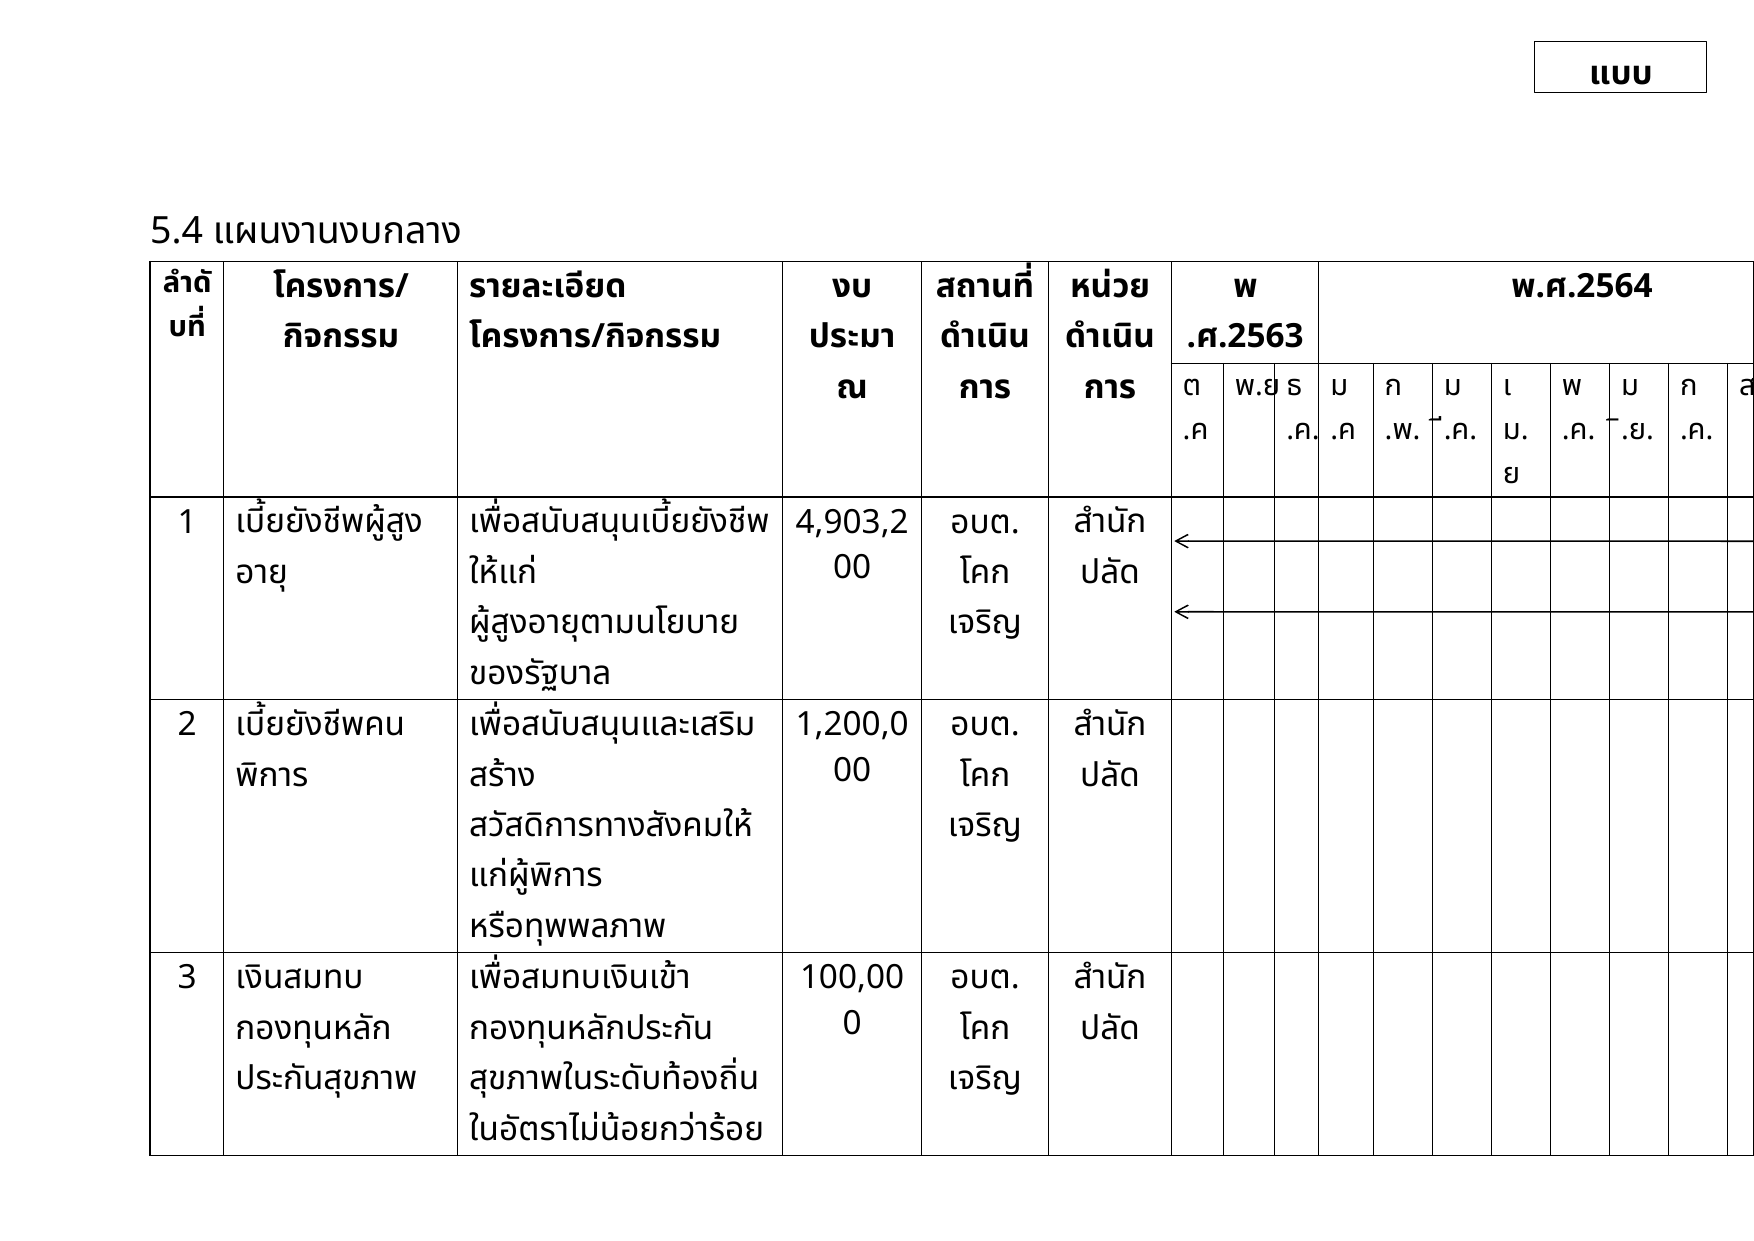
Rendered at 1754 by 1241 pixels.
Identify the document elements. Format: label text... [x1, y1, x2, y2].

table_cell [1275, 542, 1318, 611]
table_cell [1492, 953, 1550, 1155]
table_cell [1275, 700, 1318, 952]
table_cell อบต. โคกเจริญ [922, 953, 1048, 1155]
table_cell [1224, 613, 1274, 699]
table_cell ต.ค [1172, 364, 1223, 496]
table_cell [1669, 542, 1727, 611]
table_cell [1492, 613, 1550, 699]
table_cell [1728, 700, 1753, 952]
table_cell 3 [151, 953, 223, 1155]
table_cell อบต. โคกเจริญ [922, 700, 1048, 952]
table_cell เบี้ยยังชีพผู้สูงอายุ [224, 498, 457, 699]
table_header โครงการ/กิจกรรม [224, 262, 457, 496]
table_cell [1610, 542, 1668, 611]
table_cell [1728, 498, 1753, 540]
table_cell สำนักปลัด [1049, 498, 1171, 699]
text 5.4 แผนงานงบกลาง [150, 204, 1604, 261]
table_cell [1551, 542, 1609, 611]
table_cell 100,000 [783, 953, 921, 1155]
table_cell [1319, 700, 1373, 952]
table_cell [1433, 953, 1491, 1155]
table_cell ส.ค. [1728, 364, 1753, 496]
table_cell [1433, 498, 1491, 540]
table_cell [1551, 613, 1609, 699]
table_cell [1492, 498, 1550, 540]
table_cell [1374, 953, 1432, 1155]
table_cell [1224, 700, 1274, 952]
table_cell เม.ย [1492, 364, 1550, 496]
table_cell [1728, 543, 1753, 611]
table_cell ก.ค. [1669, 364, 1727, 496]
table_cell มิ.ย. [1610, 364, 1668, 496]
table_cell 4,903,200 [783, 498, 921, 699]
table_cell สำนักปลัด [1049, 953, 1171, 1155]
table_cell [1433, 700, 1491, 952]
table_header ลำดับที่ [151, 262, 223, 496]
table_cell [1319, 613, 1373, 699]
table_header รายละเอียดโครงการ/กิจกรรม [458, 262, 782, 496]
table_cell 1 [151, 498, 223, 699]
table_cell [1275, 613, 1318, 699]
table_cell [1374, 700, 1432, 952]
table_cell [1669, 700, 1727, 952]
table_cell เพื่อสนับสนุนเบี้ยยังชีพให้แก่ ผู้สูงอายุตามนโยบายของรัฐบาล [458, 498, 782, 699]
table_cell [1728, 613, 1753, 699]
table_cell [1551, 700, 1609, 952]
table_cell [1172, 498, 1223, 699]
table_cell [1374, 613, 1432, 699]
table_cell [458, 953, 782, 1155]
table_cell เบี้ยยังชีพคนพิการ [224, 700, 457, 952]
table_cell [1610, 613, 1668, 699]
table_cell [1224, 498, 1274, 540]
table_header สถานที่ดำเนินการ [922, 262, 1048, 496]
table_cell [1669, 613, 1727, 699]
table_cell [1669, 953, 1727, 1155]
table_cell พ.ค. [1551, 364, 1609, 496]
table_cell [1275, 953, 1318, 1155]
table_header พ.ศ.2563 [1172, 262, 1318, 363]
table_cell [1319, 953, 1373, 1155]
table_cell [224, 953, 457, 1155]
table_header งบประมาณ [783, 262, 921, 496]
table_cell [1610, 953, 1668, 1155]
table_cell [1224, 953, 1274, 1155]
table_cell อบต. โคกเจริญ [922, 498, 1048, 699]
table_cell [1551, 498, 1609, 540]
table_cell เพื่อสนับสนุนและเสริมสร้าง สวัสดิการทางสังคมให้แก่ผู้พิการ หรือทุพพลภาพ [458, 700, 782, 952]
table_cell [1319, 498, 1373, 540]
table_cell [1374, 542, 1432, 611]
table_cell 1,200,000 [783, 700, 921, 952]
table_cell [1551, 953, 1609, 1155]
table_cell [1319, 542, 1373, 611]
table_cell [1610, 498, 1668, 540]
table_cell ม.ค [1319, 364, 1373, 496]
table_cell [1610, 700, 1668, 952]
table_cell [1275, 498, 1318, 540]
table_header พ.ศ.2564 [1319, 262, 1753, 363]
table_cell [1669, 498, 1727, 540]
table_cell 2 [151, 700, 223, 952]
table_cell [1224, 542, 1274, 611]
table_cell [1433, 613, 1491, 699]
table_cell [1728, 953, 1753, 1155]
table_cell สำนักปลัด [1049, 700, 1171, 952]
table_cell [1172, 953, 1223, 1155]
table_cell [1492, 542, 1550, 611]
table_cell ก.พ. [1374, 364, 1432, 496]
table_cell ธ.ค. [1275, 364, 1318, 496]
table_cell [1433, 542, 1491, 611]
table_header หน่วยดำเนินการ [1049, 262, 1171, 496]
table_cell มี.ค. [1433, 364, 1491, 496]
table_cell [1374, 498, 1432, 540]
table_cell [1172, 700, 1223, 952]
table_cell [1492, 700, 1550, 952]
table_cell พ.ย. [1224, 364, 1274, 496]
